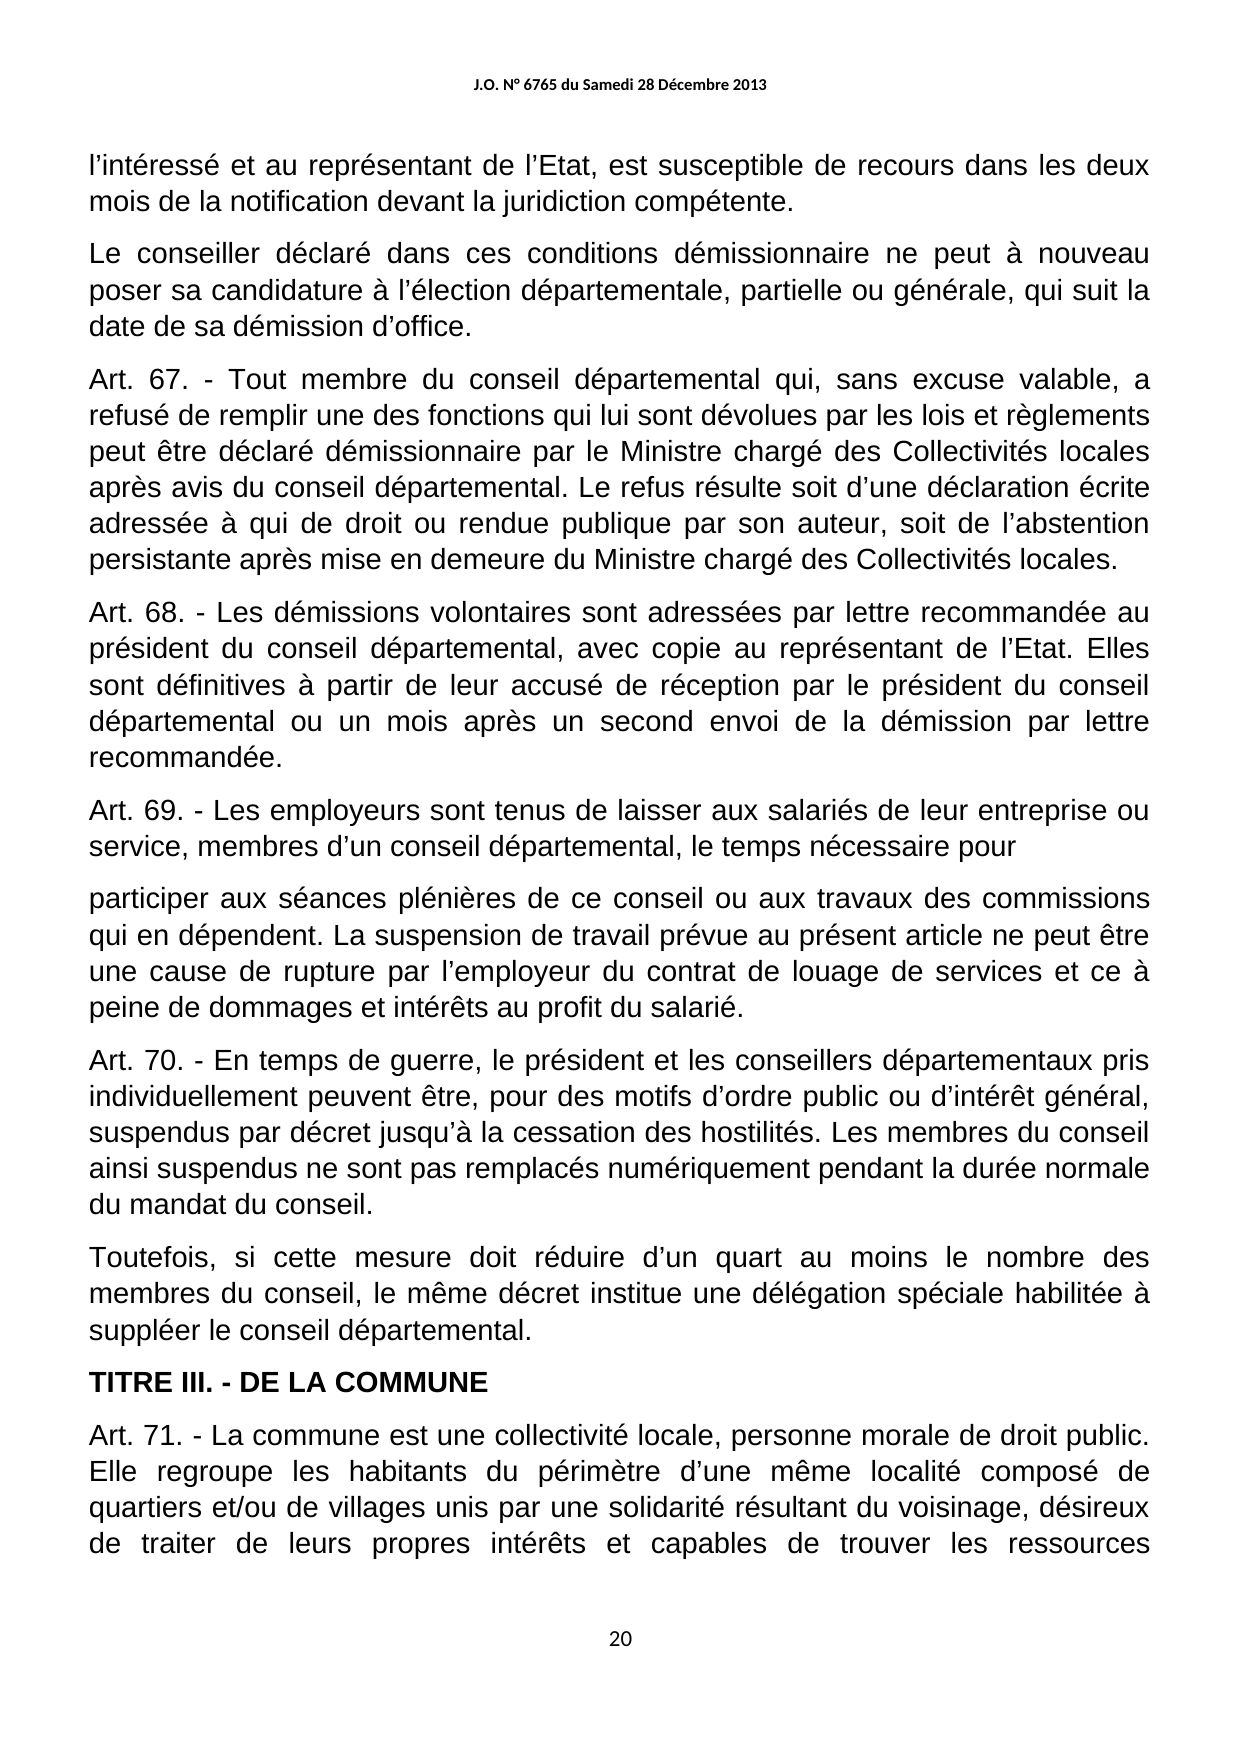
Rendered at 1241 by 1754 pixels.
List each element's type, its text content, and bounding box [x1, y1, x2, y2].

text Art. 69. - Les employeurs sont tenus de laisser aux salariés de leur entreprise ou service, membres d’un conseil départemental, le temps nécessaire pour [89, 793, 1152, 862]
text Toutefois, si cette mesure doit réduire d’un quart au moins le nombre des membres du conseil, le même décret institue une délégation spéciale habilitée à suppléer le conseil départemental. [89, 1240, 1152, 1346]
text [89, 1418, 1152, 1560]
text Art. 70. - En temps de guerre, le président et les conseillers départementaux pris individuellement peuvent être, pour des motifs d’ordre public ou d’intérêt général, suspendus par décret jusqu’à la cessation des hostilités. Les membres du conseil ainsi suspendus ne sont pas remplacés numériquement pendant la durée normale du mandat du conseil. [89, 1043, 1152, 1221]
text Art. 68. - Les démissions volontaires sont adressées par lettre recommandée au président du conseil départemental, avec copie au représentant de l’Etat. Elles sont définitives à partir de leur accusé de réception par le président du conseil départemental ou un mois après un second envoi de la démission par lettre recommandée. [89, 595, 1152, 773]
text TITRE III. - DE LA COMMUNE [89, 1365, 1152, 1399]
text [89, 148, 1152, 217]
text Le conseiller déclaré dans ces conditions démissionnaire ne peut à nouveau poser sa candidature à l’élection départementale, partielle ou générale, qui suit la date de sa démission d’office. [89, 237, 1152, 342]
text participer aux séances plénières de ce conseil ou aux travaux des commissions qui en dépendent. La suspension de travail prévue au présent article ne peut être une cause de rupture par l’employeur du contrat de louage de services et ce à peine de dommages et intérêts au profit du salarié. [89, 882, 1152, 1023]
text Art. 67. - Tout membre du conseil départemental qui, sans excuse valable, a refusé de remplir une des fonctions qui lui sont dévolues par les lois et règlements peut être déclaré démissionnaire par le Ministre chargé des Collectivités locales après avis du conseil départemental. Le refus résulte soit d’une déclaration écrite adressée à qui de droit ou rendue publique par son auteur, soit de l’abstention persistante après mise en demeure du Ministre chargé des Collectivités locales. [89, 362, 1152, 576]
